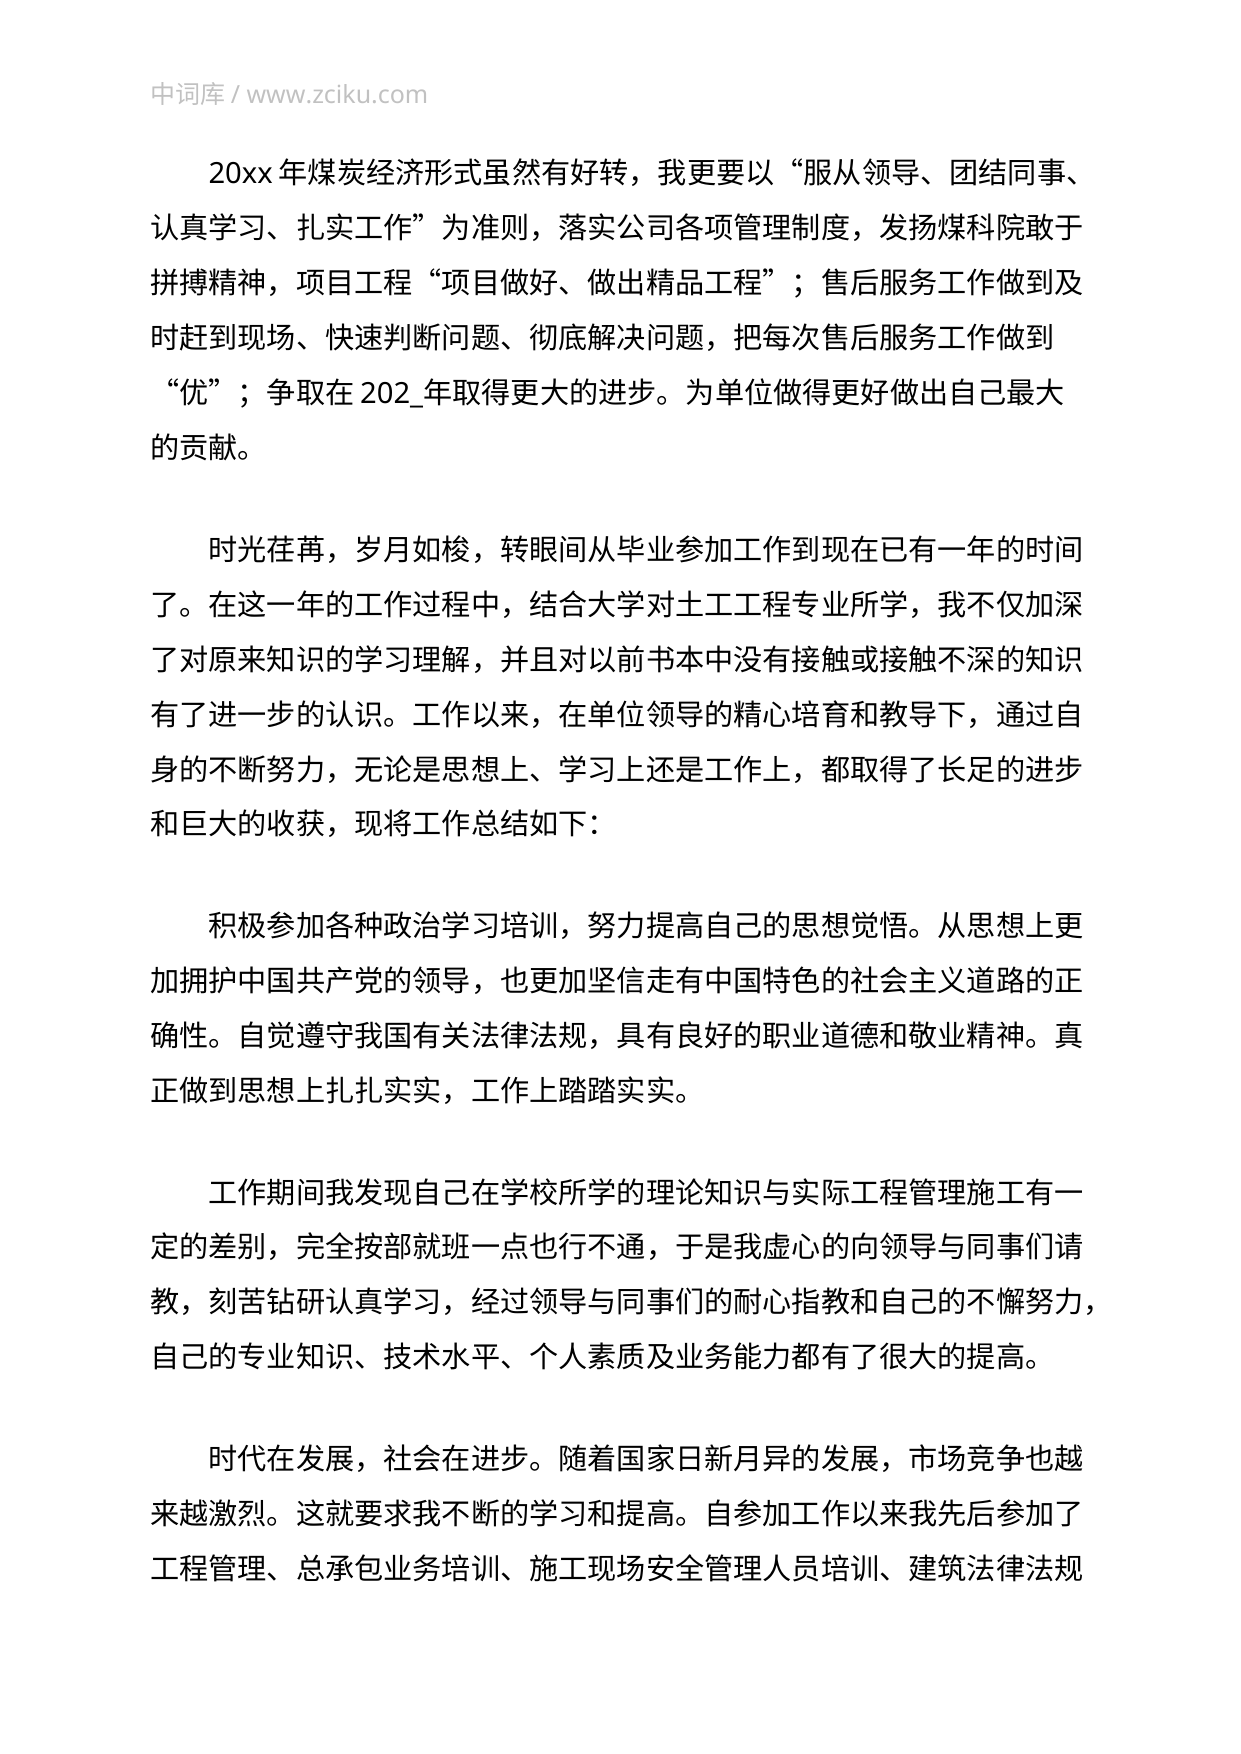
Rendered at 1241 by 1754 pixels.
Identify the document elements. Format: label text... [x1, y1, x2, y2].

text 时光荏苒，岁月如梭，转眼间从毕业参加工作到现在已有一年的时间了。在这一年的工作过程中，结合大学对土工工程专业所学，我不仅加深了对原来知识的学习理解，并且对以前书本中没有接触或接触不深的知识有了进一步的认识。工作以来，在单位领导的精心培育和教导下，通过自身的不断努力，无论是思想上、学习上还是工作上，都取得了长足的进步和巨大的收获，现将工作总结如下： [150, 526, 1090, 843]
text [150, 1436, 1090, 1588]
text 20xx年煤炭经济形式虽然有好转，我更要以“服从领导、团结同事、认真学习、扎实工作”为准则，落实公司各项管理制度，发扬煤科院敢于拼搏精神，项目工程“项目做好、做出精品工程”；售后服务工作做到及时赶到现场、快速判断问题、彻底解决问题，把每次售后服务工作做到“优”；争取在202_年取得更大的进步。为单位做得更好做出自己最大的贡献。 [150, 150, 1090, 467]
text 工作期间我发现自己在学校所学的理论知识与实际工程管理施工有一定的差别，完全按部就班一点也行不通，于是我虚心的向领导与同事们请教，刻苦钻研认真学习，经过领导与同事们的耐心指教和自己的不懈努力，自己的专业知识、技术水平、个人素质及业务能力都有了很大的提高。 [150, 1169, 1090, 1376]
text 积极参加各种政治学习培训，努力提高自己的思想觉悟。从思想上更加拥护中国共产党的领导，也更加坚信走有中国特色的社会主义道路的正确性。自觉遵守我国有关法律法规，具有良好的职业道德和敬业精神。真正做到思想上扎扎实实，工作上踏踏实实。 [150, 903, 1090, 1110]
